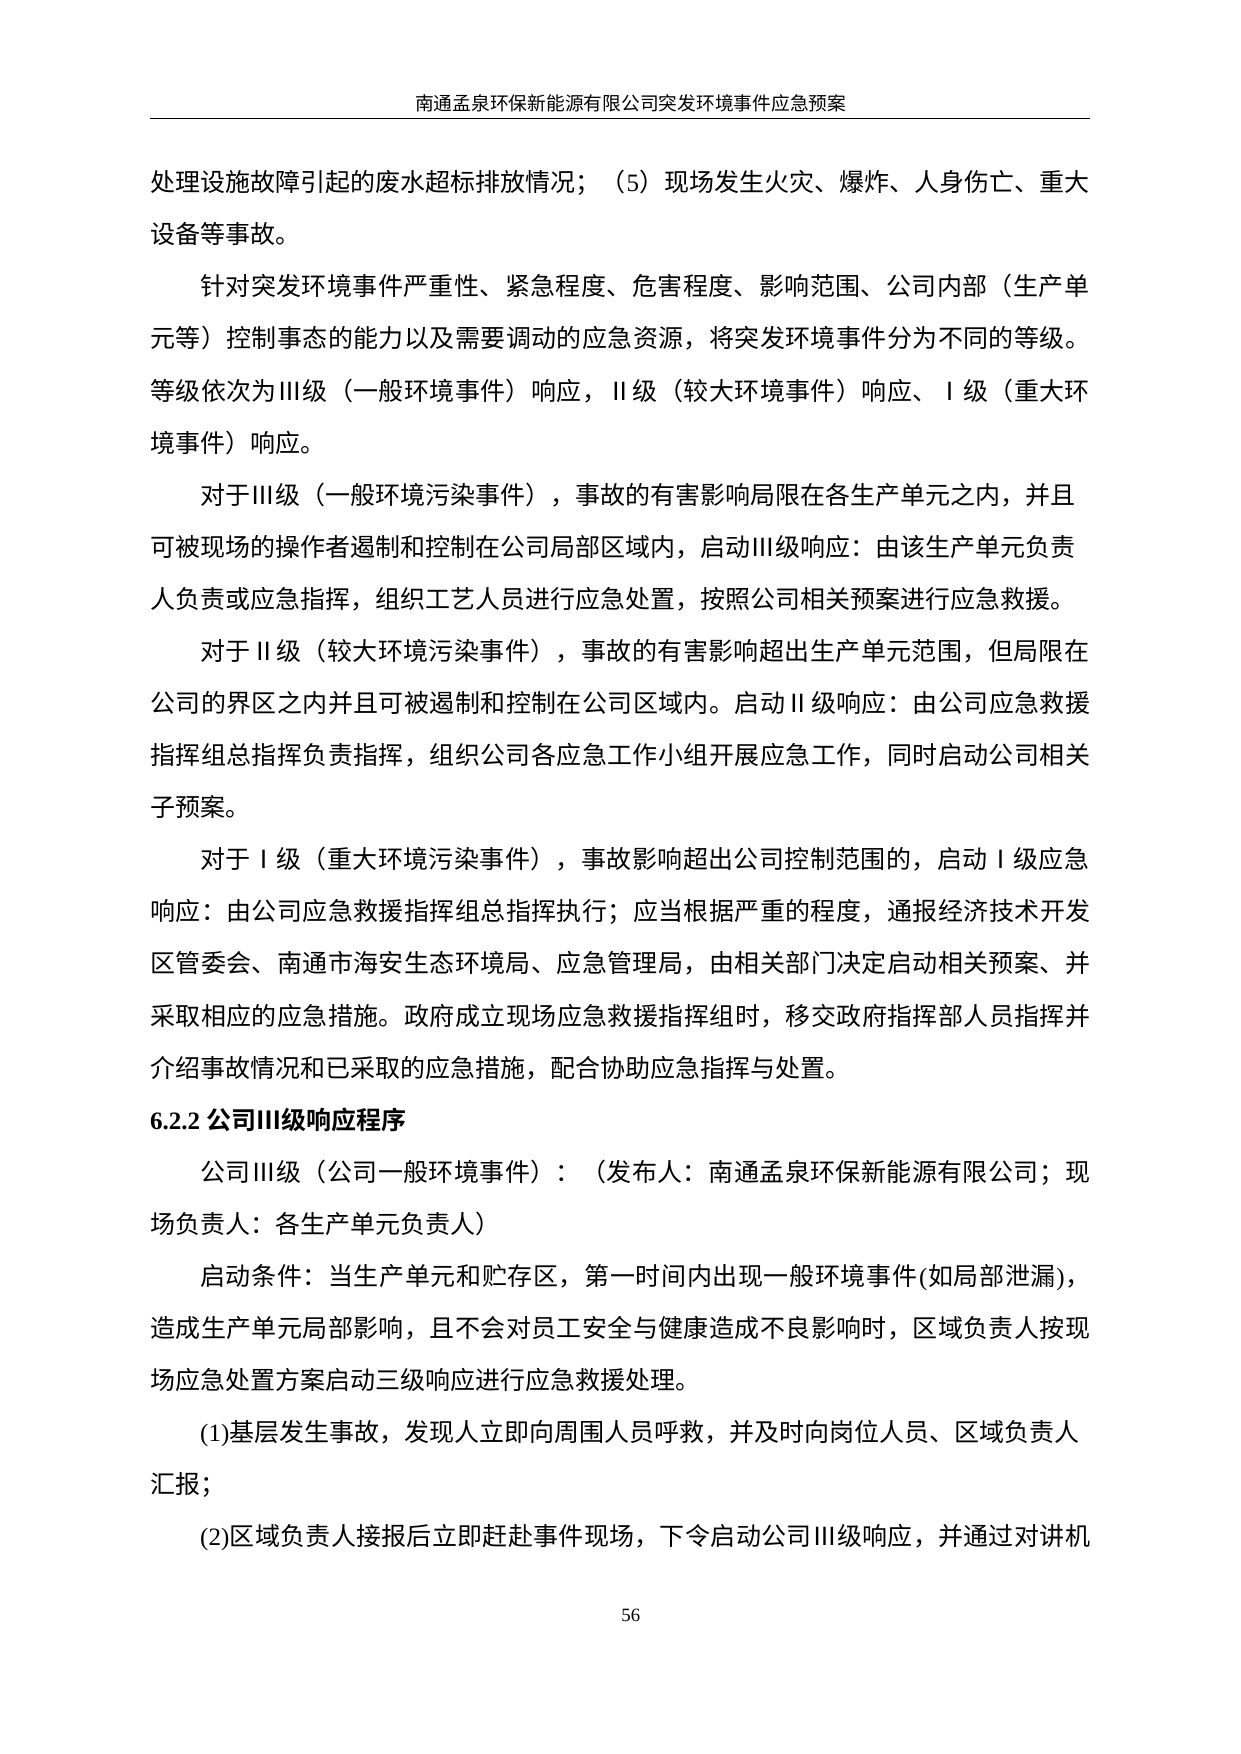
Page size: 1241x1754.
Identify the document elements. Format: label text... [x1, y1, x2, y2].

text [150, 1504, 1090, 1556]
text (1)基层发生事故，发现人立即向周围人员呼救，并及时向岗位人员、区域负责人汇报； [150, 1400, 1090, 1504]
text 对于Ⅱ级（较大环境污染事件），事故的有害影响超出生产单元范围，但局限在公司的界区之内并且可被遏制和控制在公司区域内。启动Ⅱ级响应：由公司应急救援指挥组总指挥负责指挥，组织公司各应急工作小组开展应急工作，同时启动公司相关子预案。 [150, 619, 1090, 827]
subtitle 6.2.2 公司Ⅲ级响应程序 [150, 1087, 1090, 1139]
text 对于Ⅲ级（一般环境污染事件），事故的有害影响局限在各生产单元之内，并且可被现场的操作者遏制和控制在公司局部区域内，启动Ⅲ级响应：由该生产单元负责人负责或应急指挥，组织工艺人员进行应急处置，按照公司相关预案进行应急救援。 [150, 462, 1090, 619]
text 启动条件：当生产单元和贮存区，第一时间内出现一般环境事件(如局部泄漏)，造成生产单元局部影响，且不会对员工安全与健康造成不良影响时，区域负责人按现场应急处置方案启动三级响应进行应急救援处理。 [150, 1244, 1090, 1400]
text 对于Ⅰ级（重大环境污染事件），事故影响超出公司控制范围的，启动Ⅰ级应急响应：由公司应急救援指挥组总指挥执行；应当根据严重的程度，通报经济技术开发区管委会、南通市海安生态环境局、应急管理局，由相关部门决定启动相关预案、并采取相应的应急措施。政府成立现场应急救援指挥组时，移交政府指挥部人员指挥并介绍事故情况和已采取的应急措施，配合协助应急指挥与处置。 [150, 827, 1090, 1087]
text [150, 150, 1090, 254]
text 针对突发环境事件严重性、紧急程度、危害程度、影响范围、公司内部（生产单元等）控制事态的能力以及需要调动的应急资源，将突发环境事件分为不同的等级。等级依次为Ⅲ级（一般环境事件）响应，Ⅱ级（较大环境事件）响应、Ⅰ级（重大环境事件）响应。 [150, 254, 1090, 462]
text 公司Ⅲ级（公司一般环境事件）：（发布人：南通孟泉环保新能源有限公司；现场负责人：各生产单元负责人） [150, 1139, 1090, 1244]
